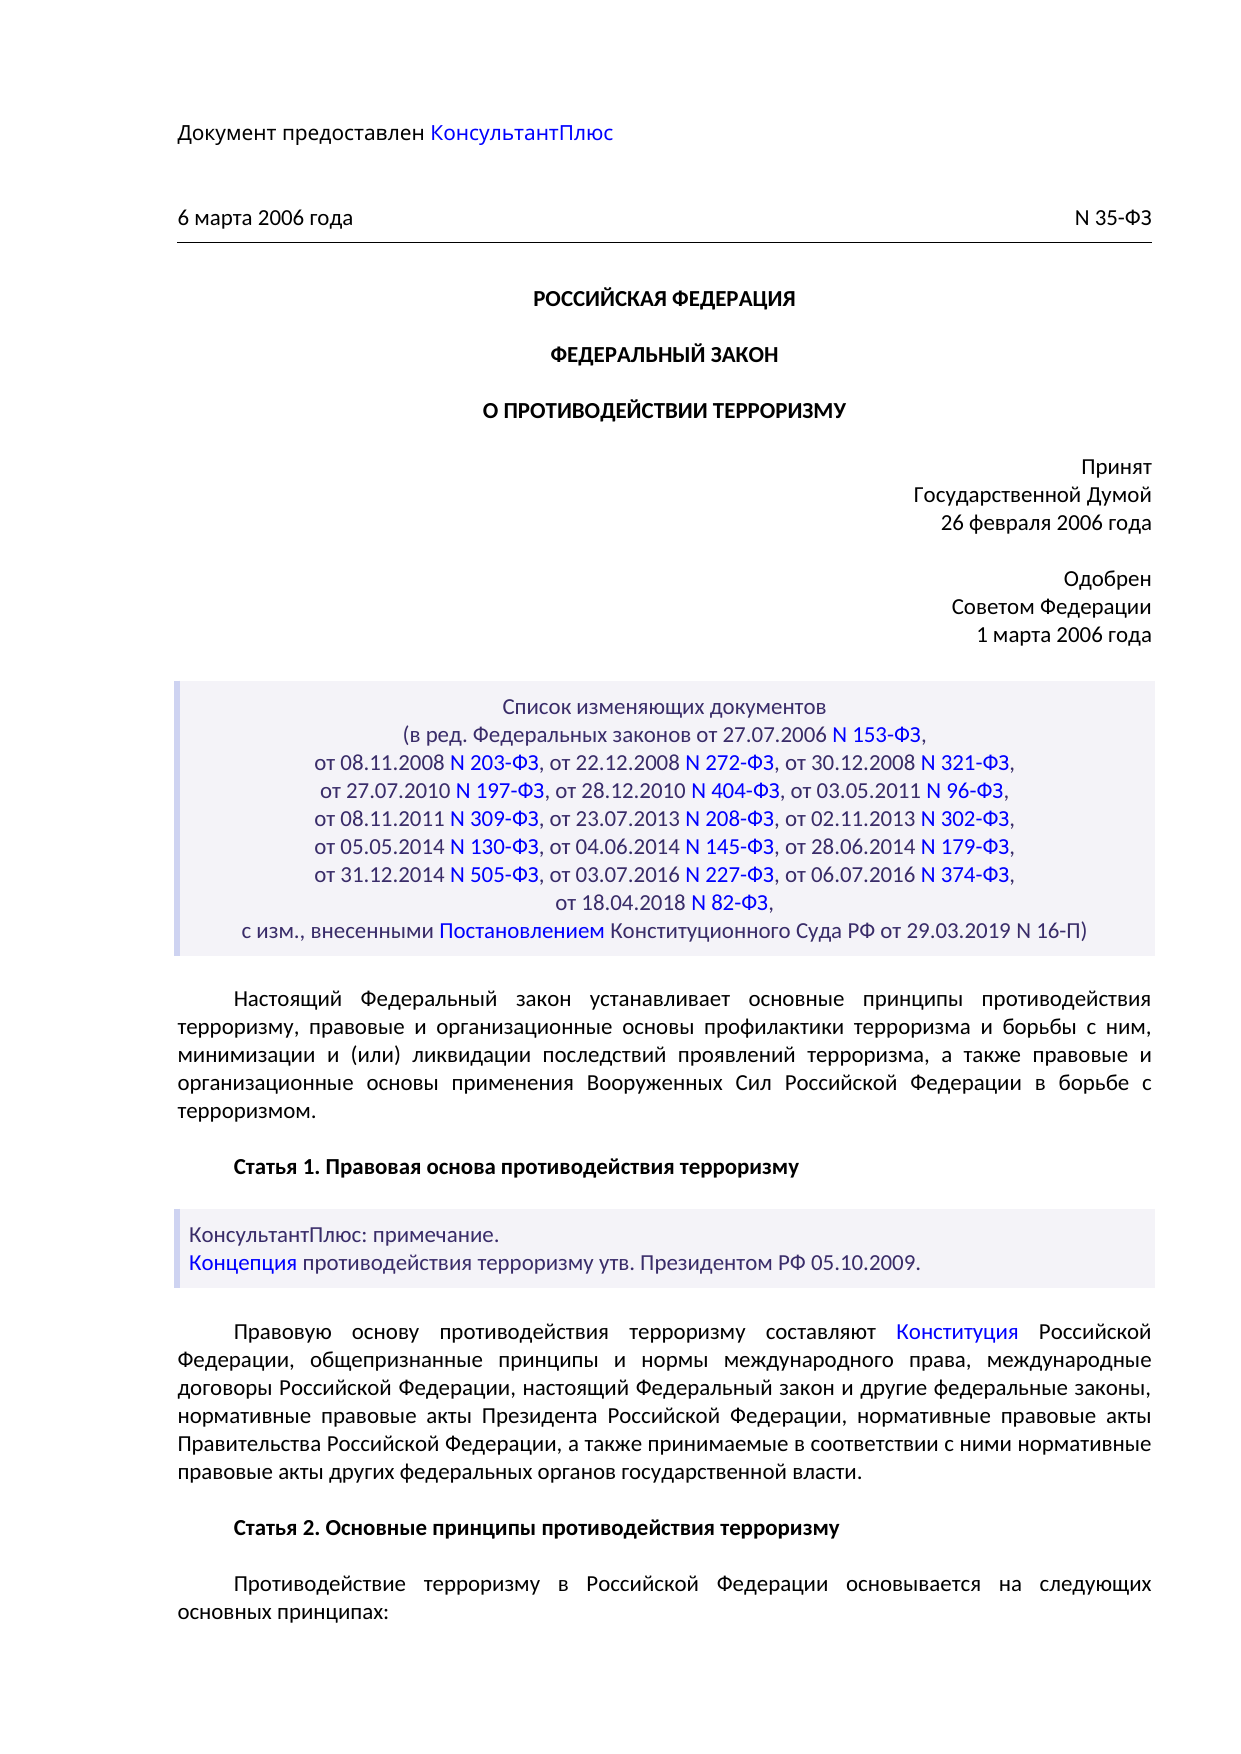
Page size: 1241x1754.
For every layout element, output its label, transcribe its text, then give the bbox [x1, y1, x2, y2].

title ФЕДЕРАЛЬНЫЙ ЗАКОН [177, 340, 1152, 368]
title О ПРОТИВОДЕЙСТВИИ ТЕРРОРИЗМУ [177, 396, 1152, 424]
text 1 марта 2006 года [177, 620, 1152, 648]
title РОССИЙСКАЯ ФЕДЕРАЦИЯ [177, 284, 1152, 312]
title Статья 2. Основные принципы противодействия терроризму [177, 1513, 1152, 1541]
text Государственной Думой [177, 480, 1152, 508]
text Принят [177, 452, 1152, 480]
text 26 февраля 2006 года [177, 508, 1152, 536]
table_header КонсультантПлюс: примечание. Концепция противодействия терроризму утв. Президентом РФ 05.10.2009. [180, 1209, 1149, 1288]
title Статья 1. Правовая основа противодействия терроризму [177, 1152, 1152, 1180]
text Настоящий Федеральный закон устанавливает основные принципы противодействия терроризму, правовые и организационные основы профилактики терроризма и борьбы с ним, минимизации и (или) ликвидации последствий проявлений терроризма, а также правовые и организационные основы применения Вооруженных Сил Российской Федерации в борьбе с терроризмом. [177, 984, 1152, 1124]
text Советом Федерации [177, 592, 1152, 620]
table_header Список изменяющих документов (в ред. Федеральных законов от 27.07.2006 N 153-ФЗ, от 08.11.2008 N 203-ФЗ, от 22.12.2008 N 272-ФЗ, от 30.12.2008 N 321-ФЗ, от 27.07.2010 N 197-ФЗ, от 28.12.2010 N 404-ФЗ, от 03.05.2011 N 96-ФЗ, от 08.11.2011 N 309-ФЗ, от 23.07.2013 N 208-ФЗ, от 02.11.2013 N 302-ФЗ, от 05.05.2014 N 130-ФЗ, от 04.06.2014 N 145-ФЗ, от 28.06.2014 N 179-ФЗ, от 31.12.2014 N 505-ФЗ, от 03.07.2016 N 227-ФЗ, от 06.07.2016 N 374-ФЗ, от 18.04.2018 N 82-ФЗ, с изм., внесенными Постановлением Конституционного Суда РФ от 29.03.2019 N 16-П) [180, 681, 1149, 956]
table_header 6 марта 2006 года [177, 203, 664, 231]
text Правовую основу противодействия терроризму составляют Конституция Российской Федерации, общепризнанные принципы и нормы международного права, международные договоры Российской Федерации, настоящий Федеральный закон и другие федеральные законы, нормативные правовые акты Президента Российской Федерации, нормативные правовые акты Правительства Российской Федерации, а также принимаемые в соответствии с ними нормативные правовые акты других федеральных органов государственной власти. [177, 1317, 1152, 1485]
table_header N 35-ФЗ [664, 203, 1152, 231]
title Документ предоставлен КонсультантПлюс [177, 118, 1152, 175]
text Одобрен [177, 564, 1152, 592]
text Противодействие терроризму в Российской Федерации основывается на следующих основных принципах: [177, 1569, 1152, 1625]
